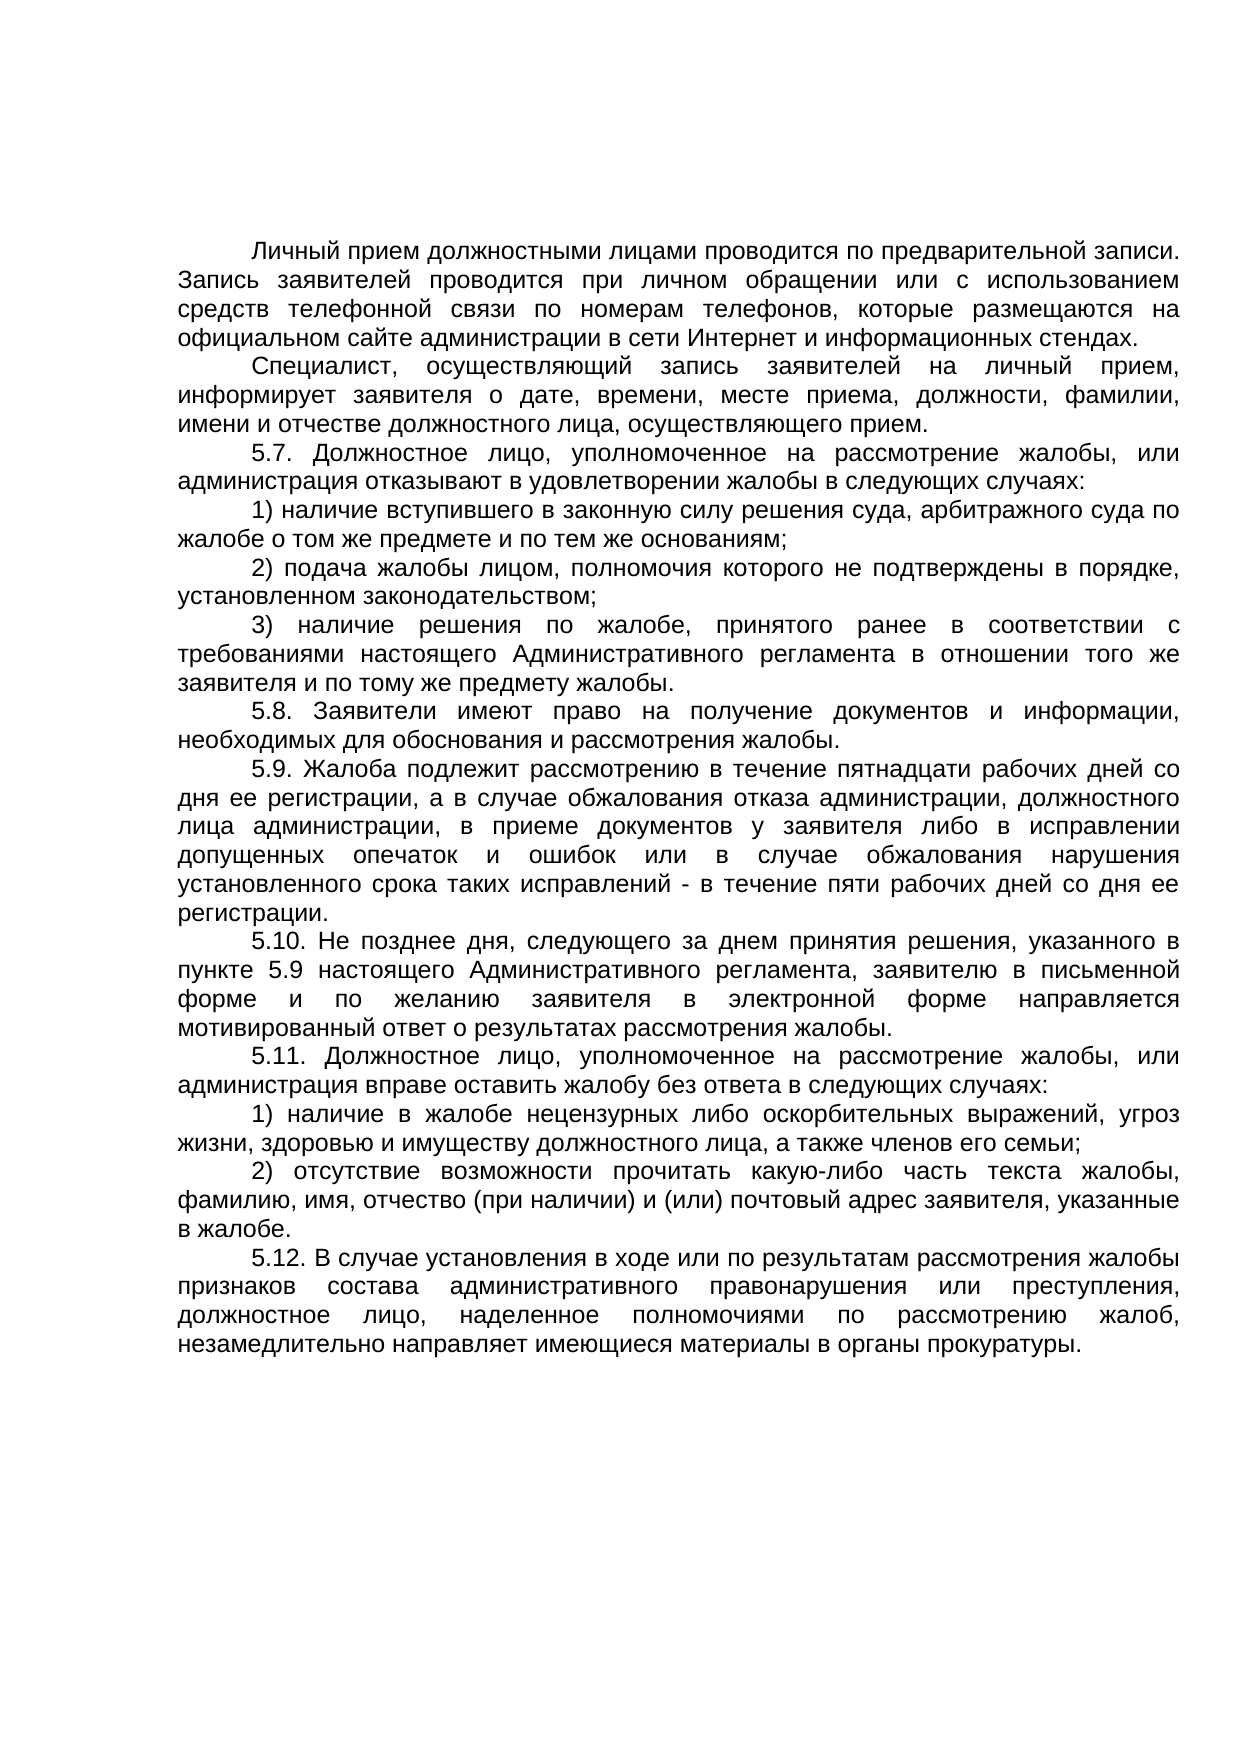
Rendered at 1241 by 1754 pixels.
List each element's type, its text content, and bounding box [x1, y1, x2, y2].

text 2) отсутствие возможности прочитать какую-либо часть текста жалобы, фамилию, имя, отчество (при наличии) и (или) почтовый адрес заявителя, указанные в жалобе. [177, 1156, 1181, 1242]
text 1) наличие в жалобе нецензурных либо оскорбительных выражений, угроз жизни, здоровью и имуществу должностного лица, а также членов его семьи; [177, 1099, 1181, 1156]
text 5.7. Должностное лицо, уполномоченное на рассмотрение жалобы, или администрация отказывают в удовлетворении жалобы в следующих случаях: [177, 437, 1181, 495]
text 5.8. Заявители имеют право на получение документов и информации, необходимых для обоснования и рассмотрения жалобы. [177, 696, 1181, 754]
text 1) наличие вступившего в законную силу решения суда, арбитражного суда по жалобе о том же предмете и по тем же основаниям; [177, 495, 1181, 552]
text Личный прием должностными лицами проводится по предварительной записи. Запись заявителей проводится при личном обращении или с использованием средств телефонной связи по номерам телефонов, которые размещаются на официальном сайте администрации в сети Интернет и информационных стендах. [177, 236, 1181, 351]
text 5.12. В случае установления в ходе или по результатам рассмотрения жалобы признаков состава административного правонарушения или преступления, должностное лицо, наделенное полномочиями по рассмотрению жалоб, незамедлительно направляет имеющиеся материалы в органы прокуратуры. [177, 1242, 1181, 1357]
text 5.9. Жалоба подлежит рассмотрению в течение пятнадцати рабочих дней со дня ее регистрации, а в случае обжалования отказа администрации, должностного лица администрации, в приеме документов у заявителя либо в исправлении допущенных опечаток и ошибок или в случае обжалования нарушения установленного срока таких исправлений - в течение пяти рабочих дней со дня ее регистрации. [177, 754, 1181, 926]
text 3) наличие решения по жалобе, принятого ранее в соответствии с требованиями настоящего Административного регламента в отношении того же заявителя и по тому же предмету жалобы. [177, 610, 1181, 696]
text 5.10. Не позднее дня, следующего за днем принятия решения, указанного в пункте 5.9 настоящего Административного регламента, заявителю в письменной форме и по желанию заявителя в электронной форме направляется мотивированный ответ о результатах рассмотрения жалобы. [177, 926, 1181, 1041]
text Специалист, осуществляющий запись заявителей на личный прием, информирует заявителя о дате, времени, месте приема, должности, фамилии, имени и отчестве должностного лица, осуществляющего прием. [177, 351, 1181, 437]
text 5.11. Должностное лицо, уполномоченное на рассмотрение жалобы, или администрация вправе оставить жалобу без ответа в следующих случаях: [177, 1041, 1181, 1099]
text 2) подача жалобы лицом, полномочия которого не подтверждены в порядке, установленном законодательством; [177, 552, 1181, 610]
